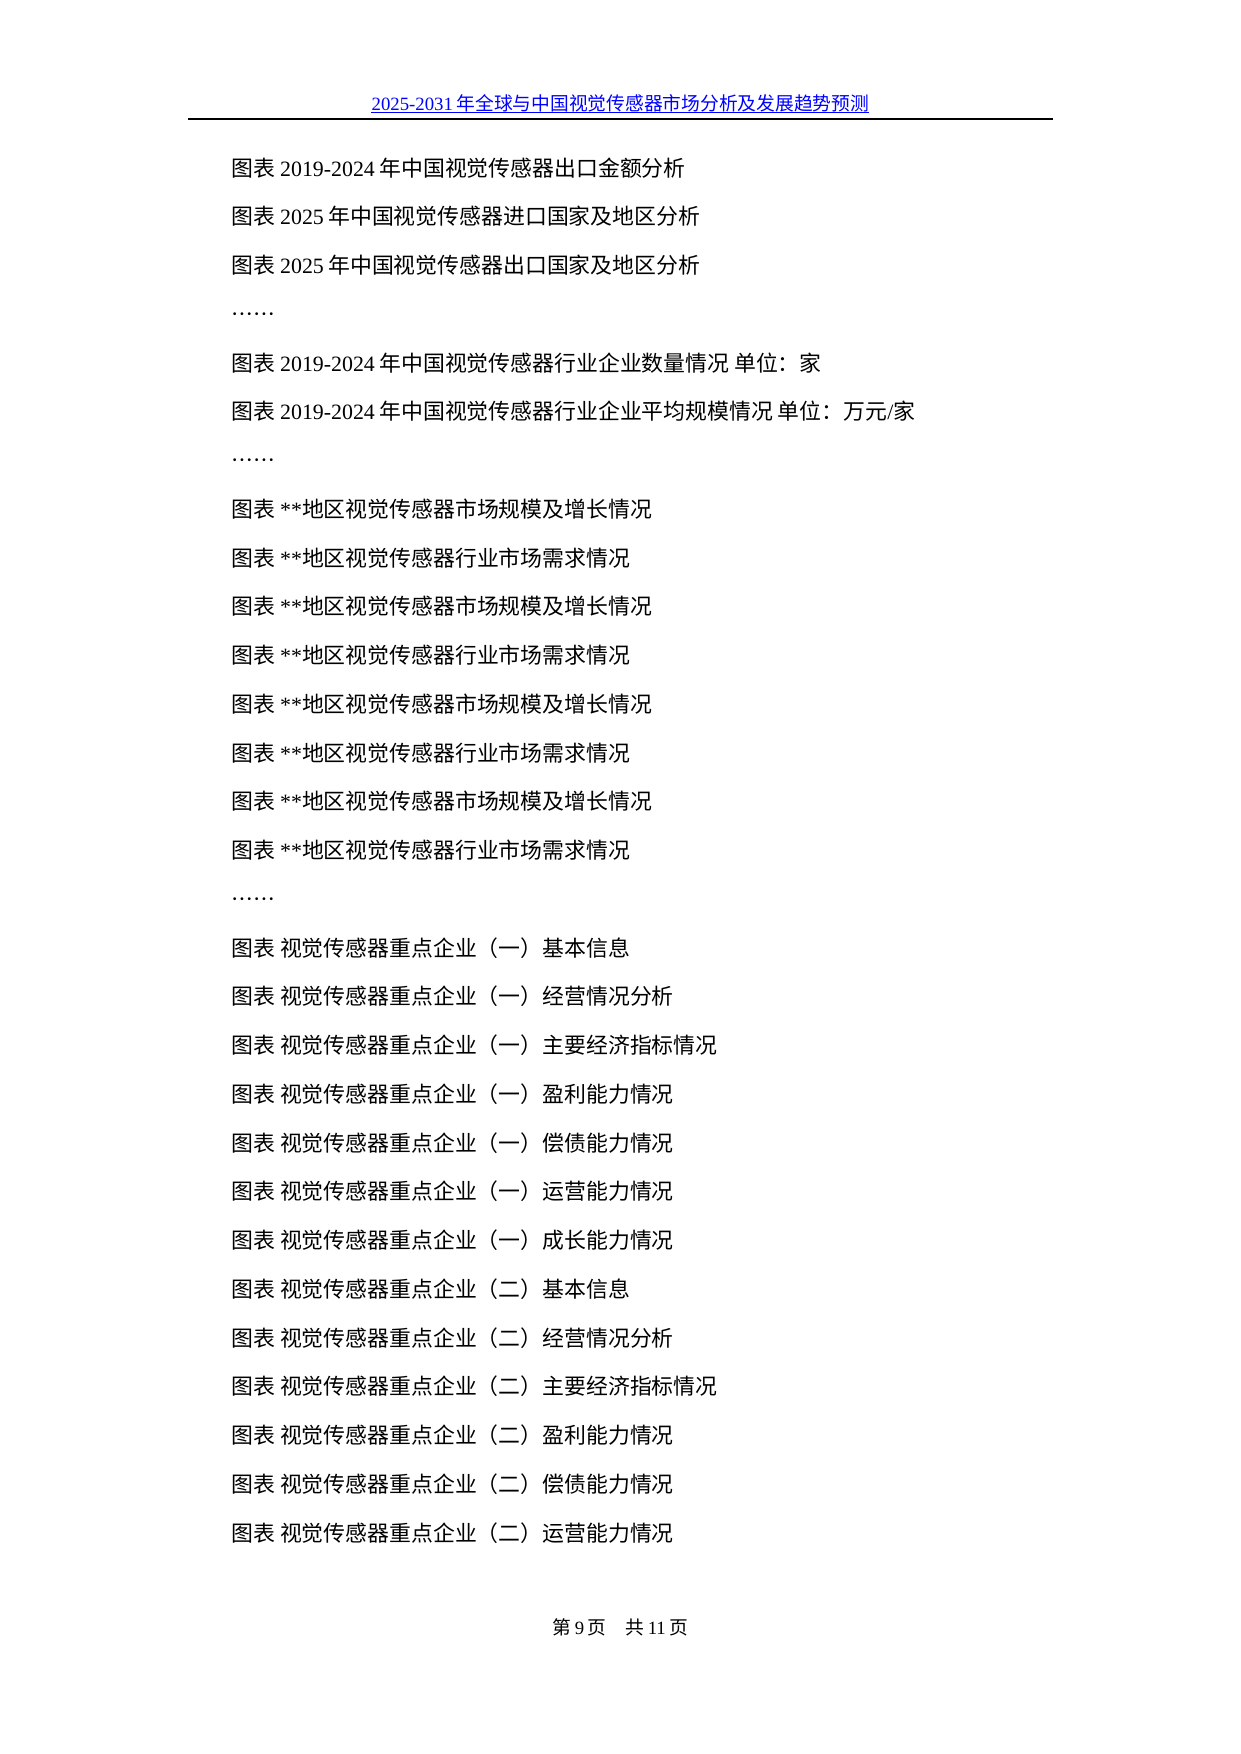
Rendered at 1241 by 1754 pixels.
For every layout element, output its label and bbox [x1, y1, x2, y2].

text [187, 150, 1053, 1548]
